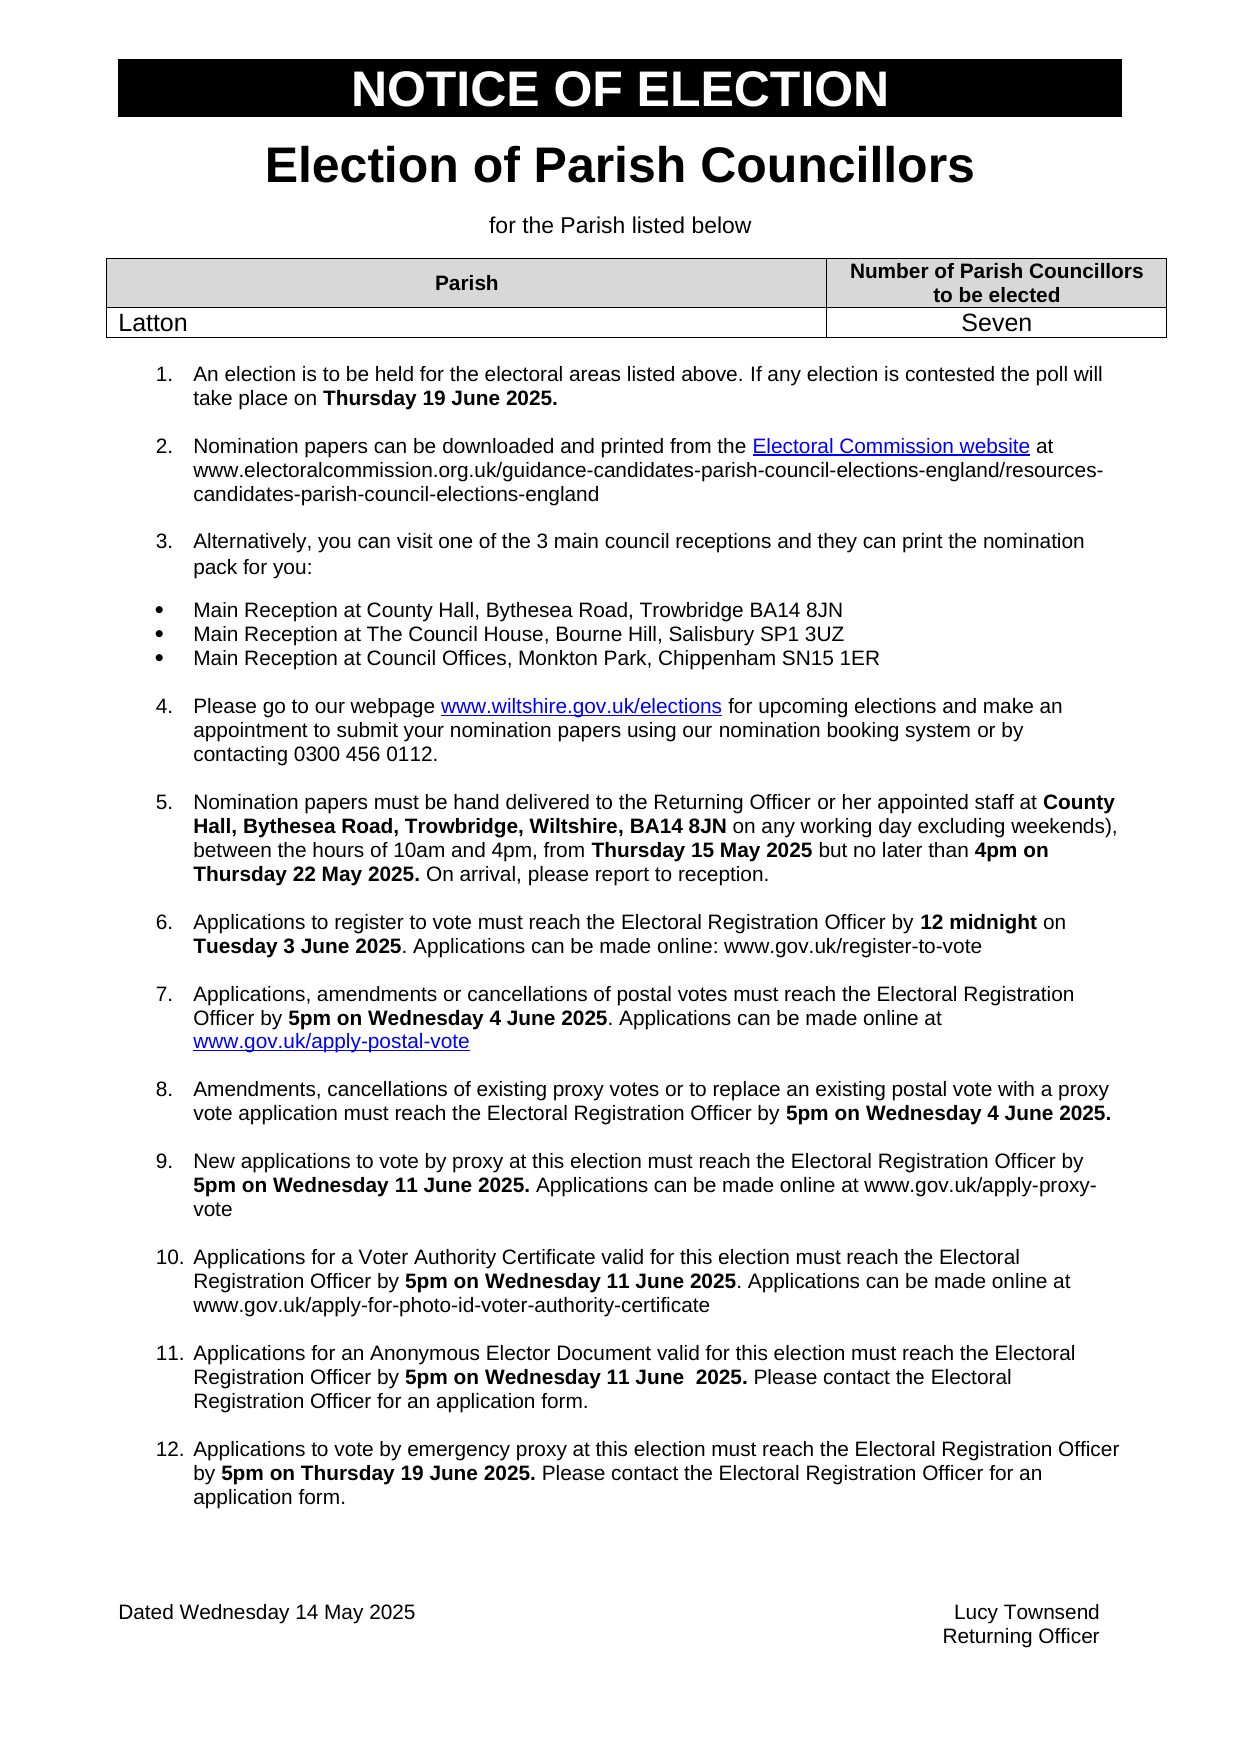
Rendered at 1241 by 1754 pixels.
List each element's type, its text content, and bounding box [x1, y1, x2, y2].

list Main Reception at The Council House, Bourne Hill, Salisbury SP1 3UZ [156, 622, 1122, 646]
list An election is to be held for the electoral areas listed above. If any election is contested the poll will take place on Thursday 19 June 2025. [156, 362, 1122, 409]
text Election of Parish Councillors [118, 136, 1122, 193]
list Applications for an Anonymous Elector Document valid for this election must reach the Electoral Registration Officer by 5pm on Wednesday 11 June 2025. Please contact the Electoral Registration Officer for an application form. [156, 1341, 1122, 1413]
list Amendments, cancellations of existing proxy votes or to replace an existing postal vote with a proxy vote application must reach the Electoral Registration Officer by 5pm on Wednesday 4 June 2025. [156, 1077, 1122, 1125]
table_cell Latton [107, 308, 826, 337]
list Main Reception at County Hall, Bythesea Road, Trowbridge BA14 8JN [156, 598, 1122, 622]
table_header Parish [107, 259, 826, 307]
list Please go to our webpage www.wiltshire.gov.uk/elections for upcoming elections and make an appointment to submit your nomination papers using our nomination booking system or by contacting 0300 456 0112. [156, 694, 1122, 766]
list Applications for a Voter Authority Certificate valid for this election must reach the Electoral Registration Officer by 5pm on Wednesday 11 June 2025. Applications can be made online at www.gov.uk/apply-for-photo-id-voter-authority-certificate [156, 1245, 1122, 1317]
list Applications to vote by emergency proxy at this election must reach the Electoral Registration Officer by 5pm on Thursday 19 June 2025. Please contact the Electoral Registration Officer for an application form. [156, 1437, 1122, 1508]
list Applications to register to vote must reach the Electoral Registration Officer by 12 midnight on Tuesday 3 June 2025. Applications can be made online: www.gov.uk/register-to-vote [156, 909, 1122, 957]
text for the Parish listed below [118, 212, 1122, 239]
table_cell Seven [827, 308, 1166, 337]
list New applications to vote by proxy at this election must reach the Electoral Registration Officer by 5pm on Wednesday 11 June 2025. Applications can be made online at www.gov.uk/apply-proxy-vote [156, 1149, 1122, 1221]
table_header Number of Parish Councillors to be elected [827, 259, 1166, 307]
list Main Reception at Council Offices, Monkton Park, Chippenham SN15 1ER [156, 646, 1122, 670]
list Applications, amendments or cancellations of postal votes must reach the Electoral Registration Officer by 5pm on Wednesday 4 June 2025. Applications can be made online at www.gov.uk/apply-postal-vote [156, 981, 1122, 1053]
text NOTICE OF ELECTION [118, 59, 1122, 117]
list Nomination papers must be hand delivered to the Returning Officer or her appointed staff at County Hall, Bythesea Road, Trowbridge, Wiltshire, BA14 8JN on any working day excluding weekends), between the hours of 10am and 4pm, from Thursday 15 May 2025 but no later than 4pm on Thursday 22 May 2025. On arrival, please report to reception. [156, 790, 1122, 886]
list Alternatively, you can visit one of the 3 main council receptions and they can print the nomination pack for you: [156, 529, 1122, 579]
list Nomination papers can be downloaded and printed from the Electoral Commission website at www.electoralcommission.org.uk/guidance-candidates-parish-council-elections-england/resources-candidates-parish-council-elections-england [156, 433, 1122, 505]
